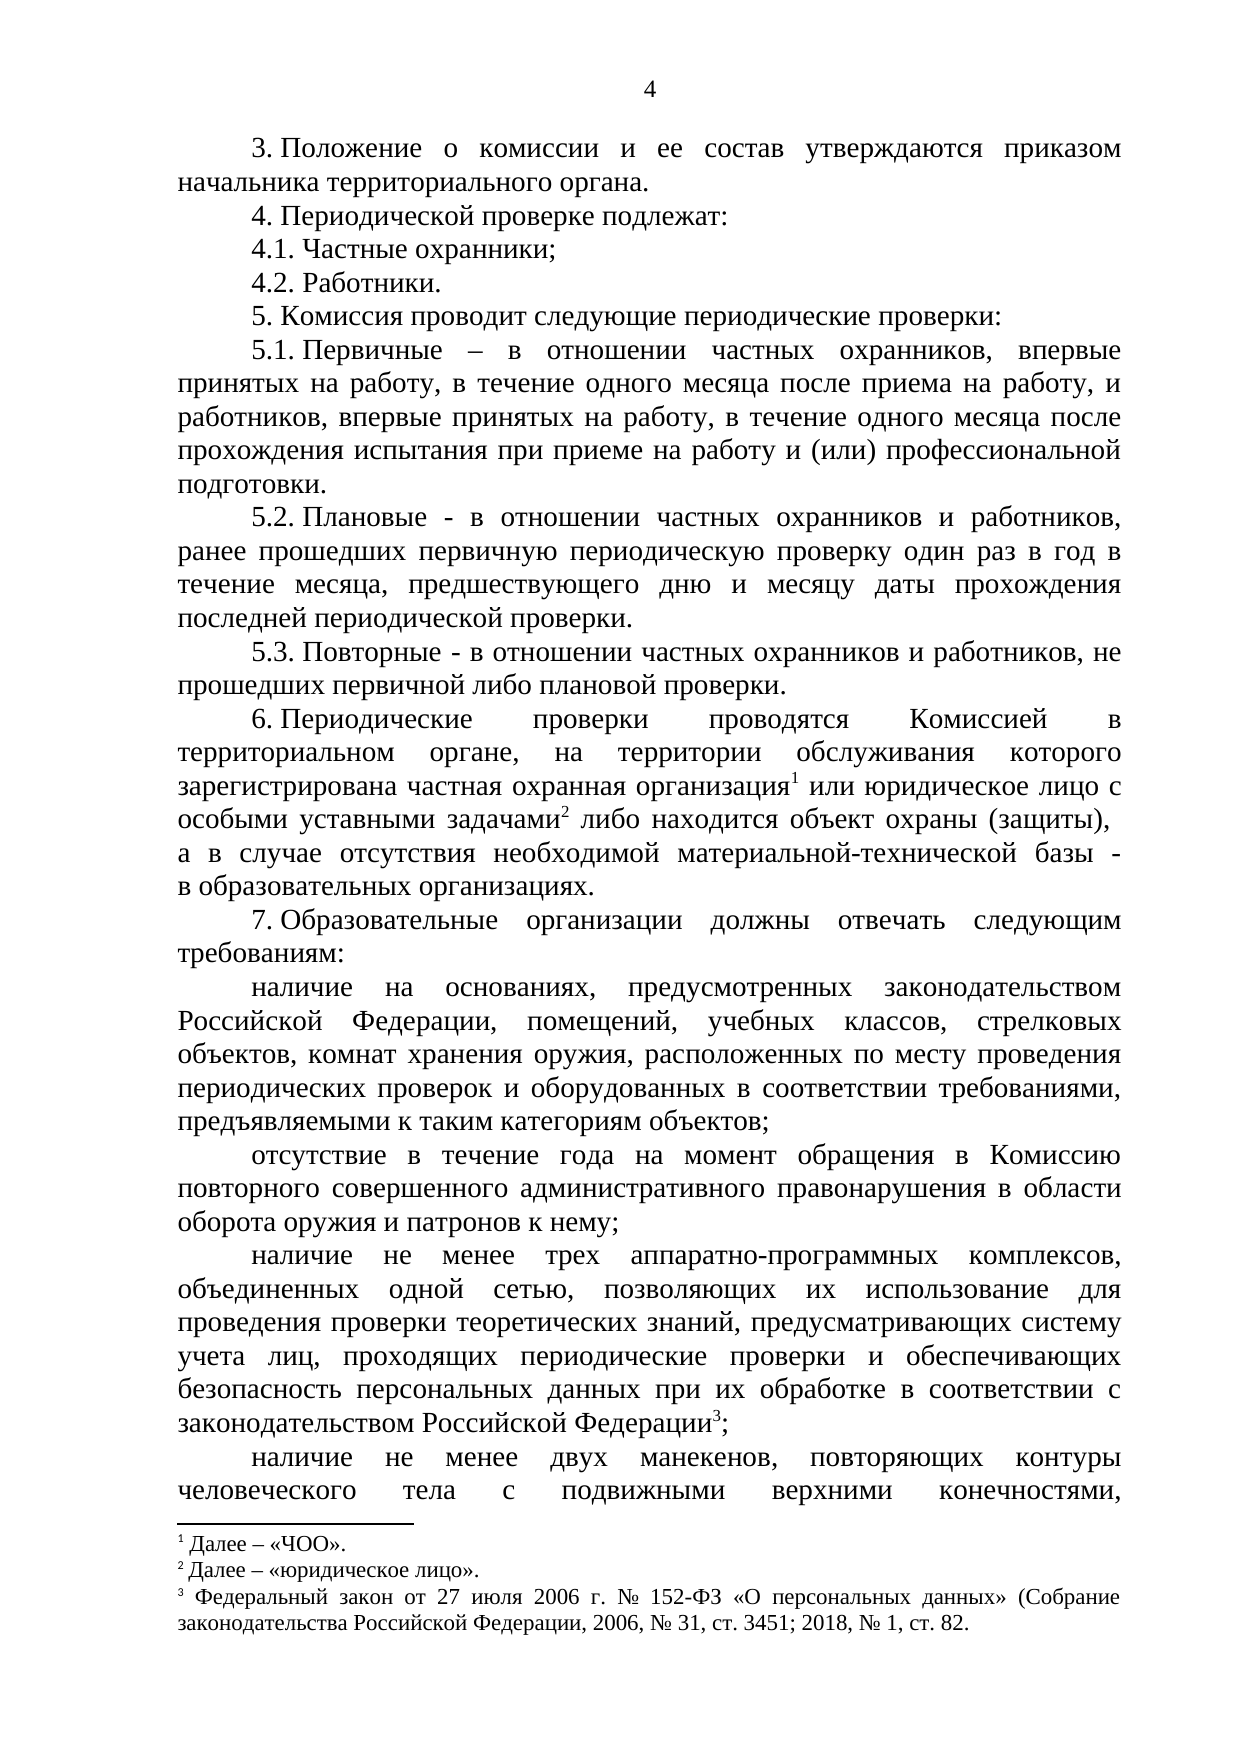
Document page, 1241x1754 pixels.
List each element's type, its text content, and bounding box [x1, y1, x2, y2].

text отсутствие в течение года на момент обращения в Комиссию повторного совершенного административного правонарушения в области оборота оружия и патронов к нему; [177, 1137, 1122, 1237]
text 5.1. Первичные – в отношении частных охранников, впервые принятых на работу, в течение одного месяца после приема на работу, и работников, впервые принятых на работу, в течение одного месяца после прохождения испытания при приеме на работу и (или) профессиональной подготовки. [177, 332, 1122, 499]
text 5. Комиссия проводит следующие периодические проверки: [177, 298, 1122, 332]
text наличие не менее трех аппаратно-программных комплексов, объединенных одной сетью, позволяющих их использование для проведения проверки теоретических знаний, предусматривающих систему учета лиц, проходящих периодические проверки и обеспечивающих безопасность персональных данных при их обработке в соответствии с законодательством Российской Федерации; [177, 1237, 1122, 1439]
text 4.2. Работники. [177, 265, 1122, 298]
text 6. Периодические проверки проводятся Комиссией в территориальном органе, на территории обслуживания которого зарегистрирована частная охранная организация или юридическое лицо с особыми уставными задачами либо находится объект охраны (защиты), а в случае отсутствия необходимой материальной-технической базы - в образовательных организациях. [177, 701, 1122, 902]
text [177, 1439, 1122, 1506]
text наличие на основаниях, предусмотренных законодательством Российской Федерации, помещений, учебных классов, стрелковых объектов, комнат хранения оружия, расположенных по месту проведения периодических проверок и оборудованных в соответствии требованиями, предъявляемыми к таким категориям объектов; [177, 969, 1122, 1137]
text 5.2. Плановые - в отношении частных охранников и работников, ранее прошедших первичную периодическую проверку один раз в год в течение месяца, предшествующего дню и месяцу даты прохождения последней периодической проверки. [177, 499, 1122, 634]
text 7. Образовательные организации должны отвечать следующим требованиям: [177, 902, 1122, 969]
text 4. Периодической проверке подлежат: [177, 198, 1122, 231]
text 4.1. Частные охранники; [177, 231, 1122, 265]
text 5.3. Повторные - в отношении частных охранников и работников, не прошедших первичной либо плановой проверки. [177, 634, 1122, 701]
text 3. Положение о комиссии и ее состав утверждаются приказом начальника территориального органа. [177, 131, 1122, 198]
